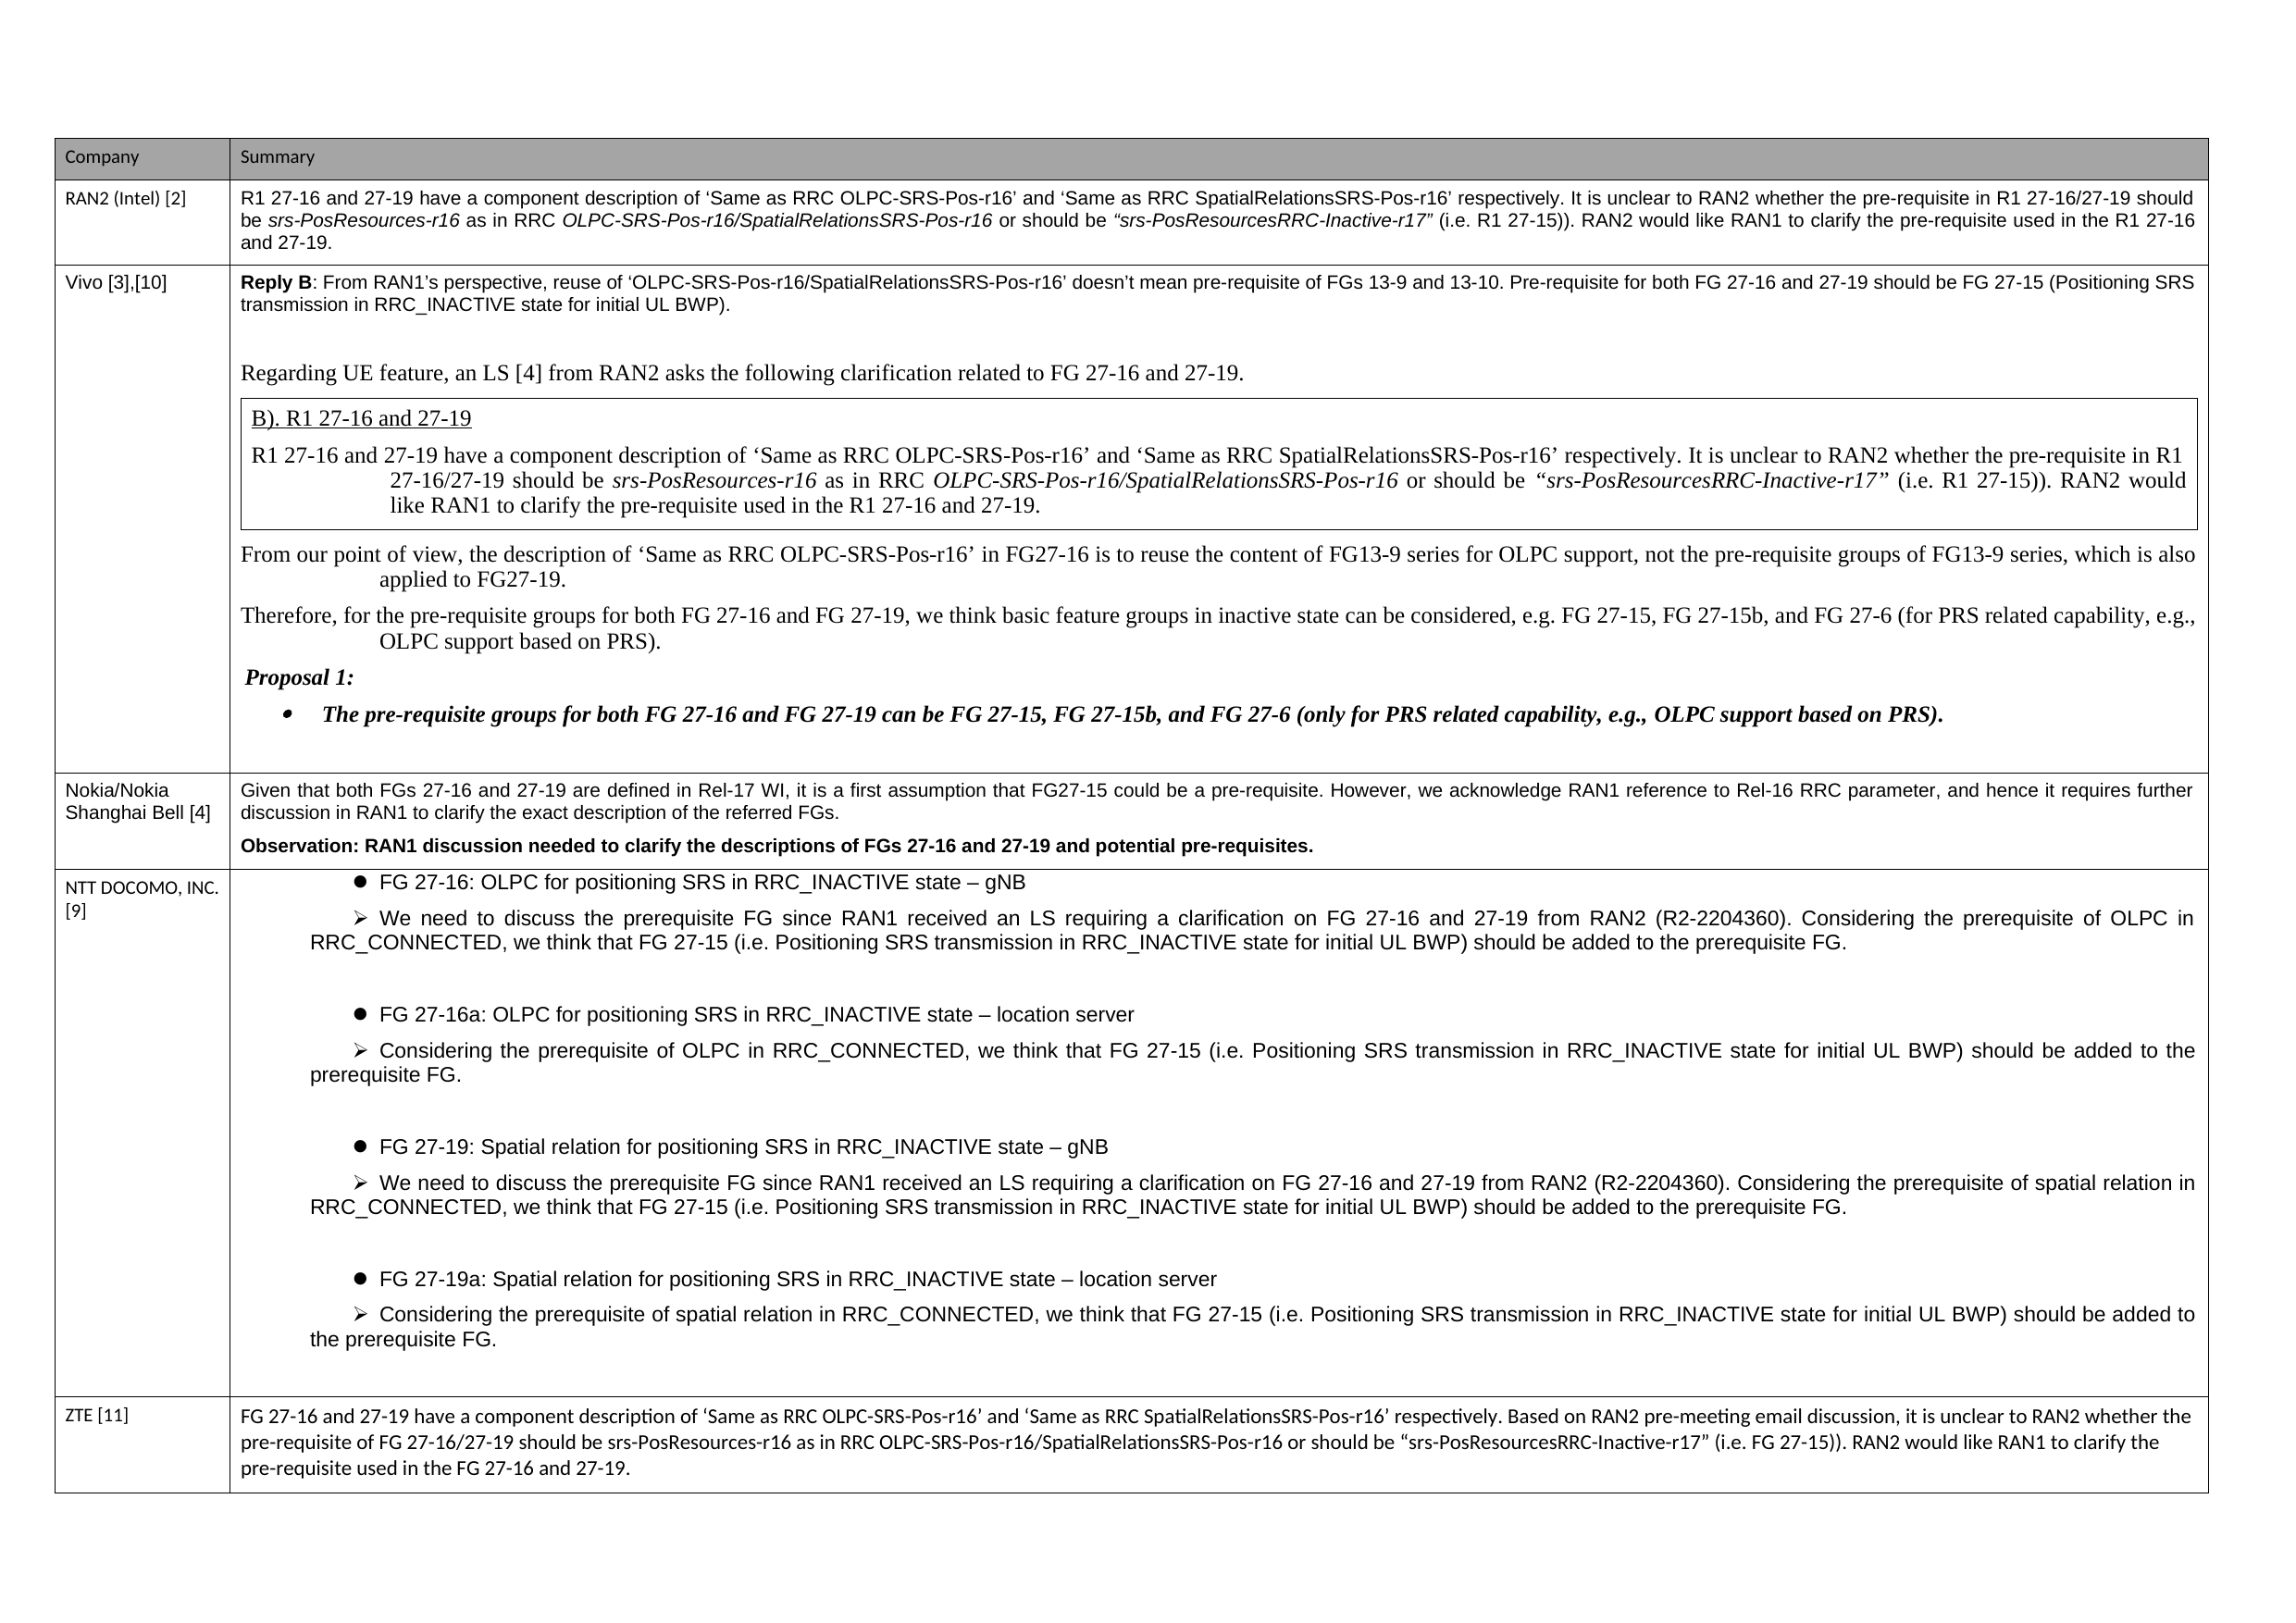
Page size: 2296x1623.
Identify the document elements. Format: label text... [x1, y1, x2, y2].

table_header Summary [230, 139, 2208, 180]
table_cell Nokia/Nokia Shanghai Bell [4] [56, 774, 230, 869]
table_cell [230, 1397, 2208, 1493]
table_cell R1 27-16 and 27-19 have a component description of ‘Same as RRC OLPC-SRS-Pos-r16’ and ‘Same as RRC SpatialRelationsSRS-Pos-r16’ respectively. It is unclear to RAN2 whether the pre-requisite in R1 27-16/27-19 should be srs-PosResources-r16 as in RRC OLPC-SRS-Pos-r16/SpatialRelationsSRS-Pos-r16 or should be “srs-PosResourcesRRC-Inactive-r17” (i.e. R1 27-15)). RAN2 would like RAN1 to clarify the pre-requisite used in the R1 27-16 and 27-19. [230, 180, 2208, 265]
table_cell Vivo [3],[10] [56, 266, 230, 772]
table_header Company [56, 139, 230, 180]
table_cell RAN2 (Intel) [2] [56, 180, 230, 265]
table_cell FG 27-16: OLPC for positioning SRS in RRC_INACTIVE state – gNB We need to discuss the prerequisite FG since RAN1 received an LS requiring a clarification on FG 27-16 and 27-19 from RAN2 (R2-2204360). Considering the prerequisite of OLPC in RRC_CONNECTED, we think that FG 27-15 (i.e. Positioning SRS transmission in RRC_INACTIVE state for initial UL BWP) should be added to the prerequisite FG. FG 27-16a: OLPC for positioning SRS in RRC_INACTIVE state – location server Considering the prerequisite of OLPC in RRC_CONNECTED, we think that FG 27-15 (i.e. Positioning SRS transmission in RRC_INACTIVE state for initial UL BWP) should be added to the prerequisite FG. FG 27-19: Spatial relation for positioning SRS in RRC_INACTIVE state – gNB We need to discuss the prerequisite FG since RAN1 received an LS requiring a clarification on FG 27-16 and 27-19 from RAN2 (R2-2204360). Considering the prerequisite of spatial relation in RRC_CONNECTED, we think that FG 27-15 (i.e. Positioning SRS transmission in RRC_INACTIVE state for initial UL BWP) should be added to the prerequisite FG. FG 27-19a: Spatial relation for positioning SRS in RRC_INACTIVE state – location server Considering the prerequisite of spatial relation in RRC_CONNECTED, we think that FG 27-15 (i.e. Positioning SRS transmission in RRC_INACTIVE state for initial UL BWP) should be added to the prerequisite FG. [230, 870, 2208, 1396]
table_cell Reply B: From RAN1’s perspective, reuse of ‘OLPC-SRS-Pos-r16/SpatialRelationsSRS-Pos-r16’ doesn’t mean pre-requisite of FGs 13-9 and 13-10. Pre-requisite for both FG 27-16 and 27-19 should be FG 27-15 (Positioning SRS transmission in RRC_INACTIVE state for initial UL BWP). Regarding UE feature, an LS [4] from RAN2 asks the following clarification related to FG 27-16 and 27-19. From our point of view, the description of ‘Same as RRC OLPC-SRS-Pos-r16’ in FG27-16 is to reuse the content of FG13-9 series for OLPC support, not the pre-requisite groups of FG13-9 series, which is also applied to FG27-19. Therefore, for the pre-requisite groups for both FG 27-16 and FG 27-19, we think basic feature groups in inactive state can be considered, e.g. FG 27-15, FG 27-15b, and FG 27-6 (for PRS related capability, e.g., OLPC support based on PRS). The pre-requisite groups for both FG 27-16 and FG 27-19 can be FG 27-15, FG 27-15b, and FG 27-6 (only for PRS related capability, e.g., OLPC support based on PRS). [230, 266, 2208, 772]
table_cell NTT DOCOMO, INC. [9] [56, 870, 230, 1396]
table_cell ZTE [11] [56, 1397, 230, 1493]
table_cell Given that both FGs 27-16 and 27-19 are defined in Rel-17 WI, it is a first assumption that FG27-15 could be a pre-requisite. However, we acknowledge RAN1 reference to Rel-16 RRC parameter, and hence it requires further discussion in RAN1 to clarify the exact description of the referred FGs. Observation: RAN1 discussion needed to clarify the descriptions of FGs 27-16 and 27-19 and potential pre-requisites. [230, 774, 2208, 869]
